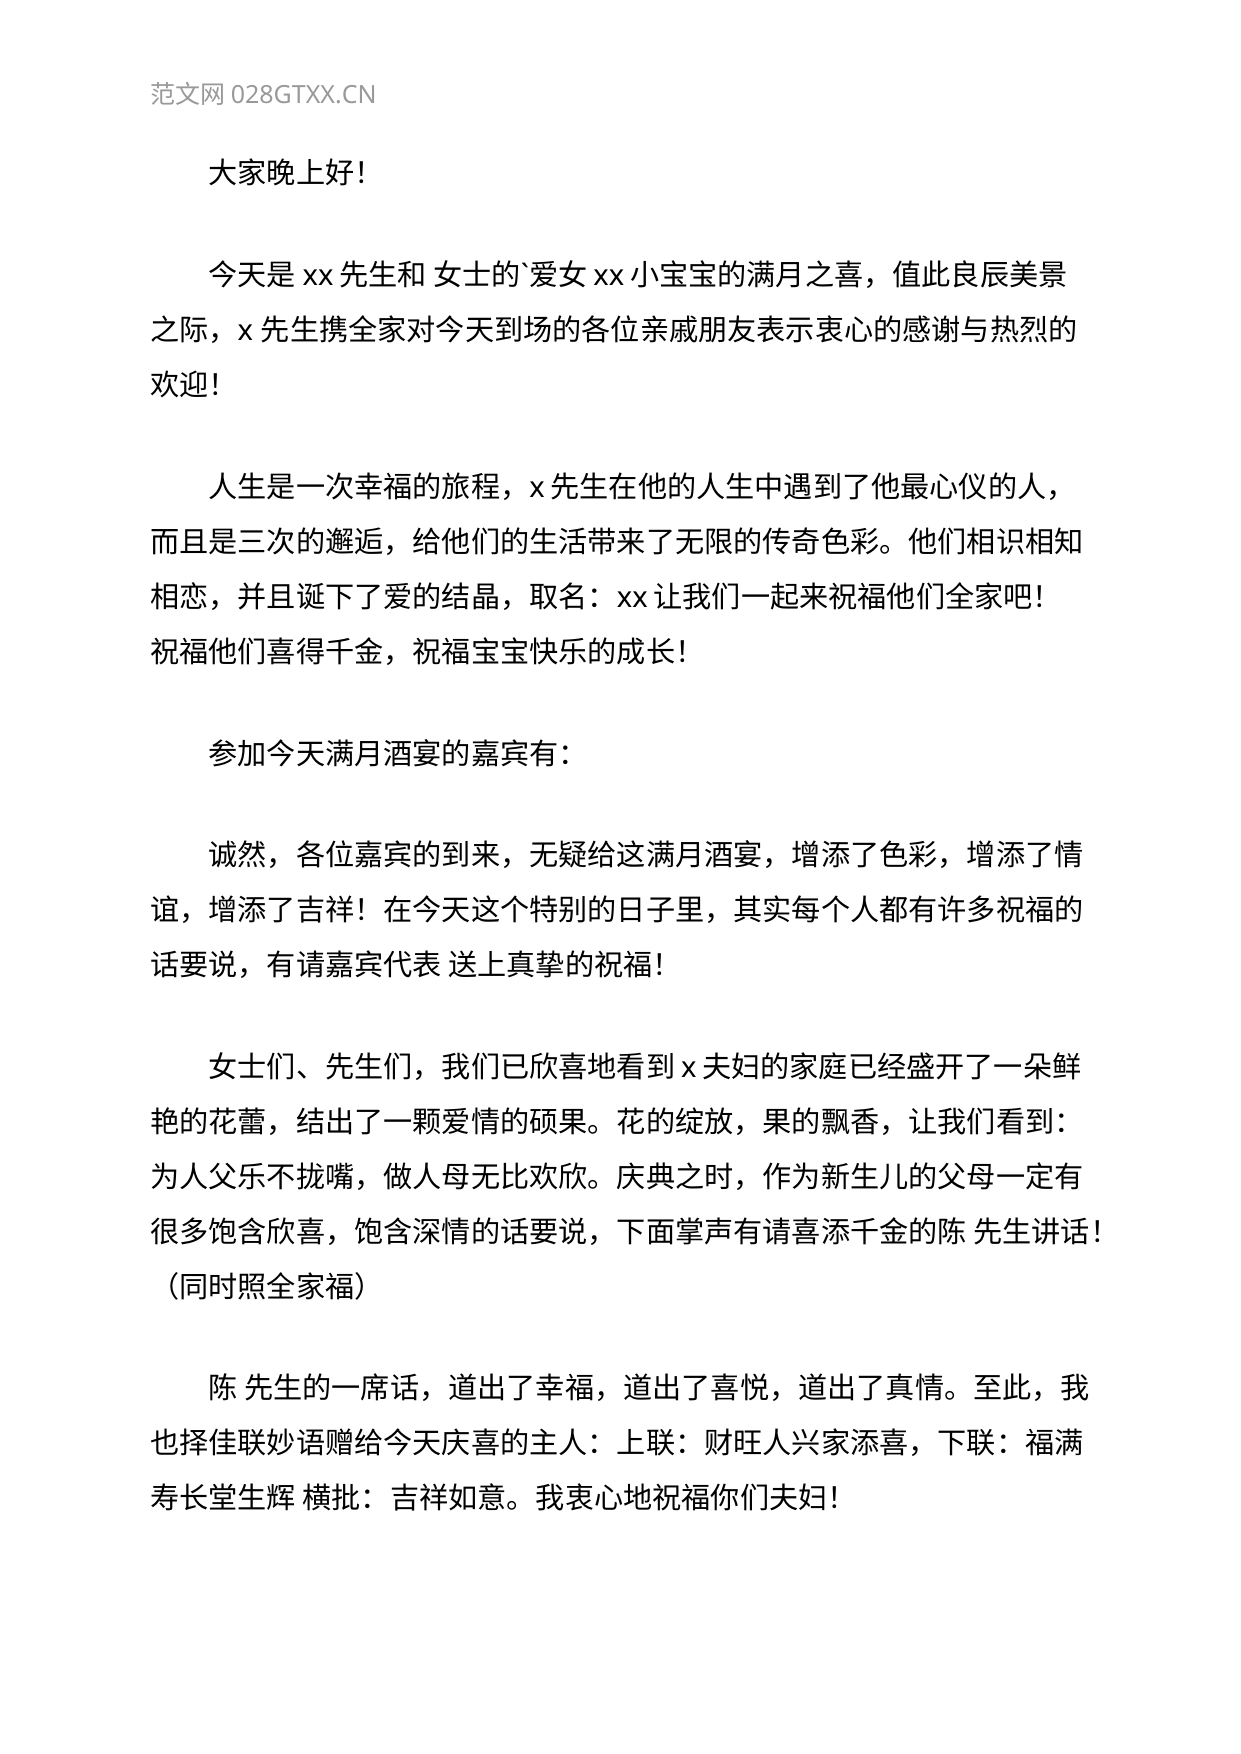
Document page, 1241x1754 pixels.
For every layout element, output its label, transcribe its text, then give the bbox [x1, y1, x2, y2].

text 今天是 xx先生和 女士的`爱女xx小宝宝的满月之喜，值此良辰美景之际，x 先生携全家对今天到场的各位亲戚朋友表示衷心的感谢与热烈的欢迎！ [150, 252, 1090, 404]
text 女士们、先生们，我们已欣喜地看到x夫妇的家庭已经盛开了一朵鲜艳的花蕾，结出了一颗爱情的硕果。花的绽放，果的飘香，让我们看到：为人父乐不拢嘴，做人母无比欢欣。庆典之时，作为新生儿的父母一定有很多饱含欣喜，饱含深情的话要说，下面掌声有请喜添千金的陈 先生讲话！（同时照全家福） [150, 1043, 1090, 1306]
text 诚然，各位嘉宾的到来，无疑给这满月酒宴，增添了色彩，增添了情谊，增添了吉祥！在今天这个特别的日子里，其实每个人都有许多祝福的话要说，有请嘉宾代表 送上真挚的祝福！ [150, 832, 1090, 984]
text 人生是一次幸福的旅程，x先生在他的人生中遇到了他最心仪的人，而且是三次的邂逅，给他们的生活带来了无限的传奇色彩。他们相识相知相恋，并且诞下了爱的结晶，取名：xx让我们一起来祝福他们全家吧！祝福他们喜得千金，祝福宝宝快乐的成长！ [150, 463, 1090, 671]
text 大家晚上好！ [150, 150, 1090, 192]
text 参加今天满月酒宴的嘉宾有： [150, 730, 1090, 772]
text 陈 先生的一席话，道出了幸福，道出了喜悦，道出了真情。至此，我也择佳联妙语赠给今天庆喜的主人：上联：财旺人兴家添喜，下联：福满寿长堂生辉 横批：吉祥如意。我衷心地祝福你们夫妇！ [150, 1365, 1090, 1517]
